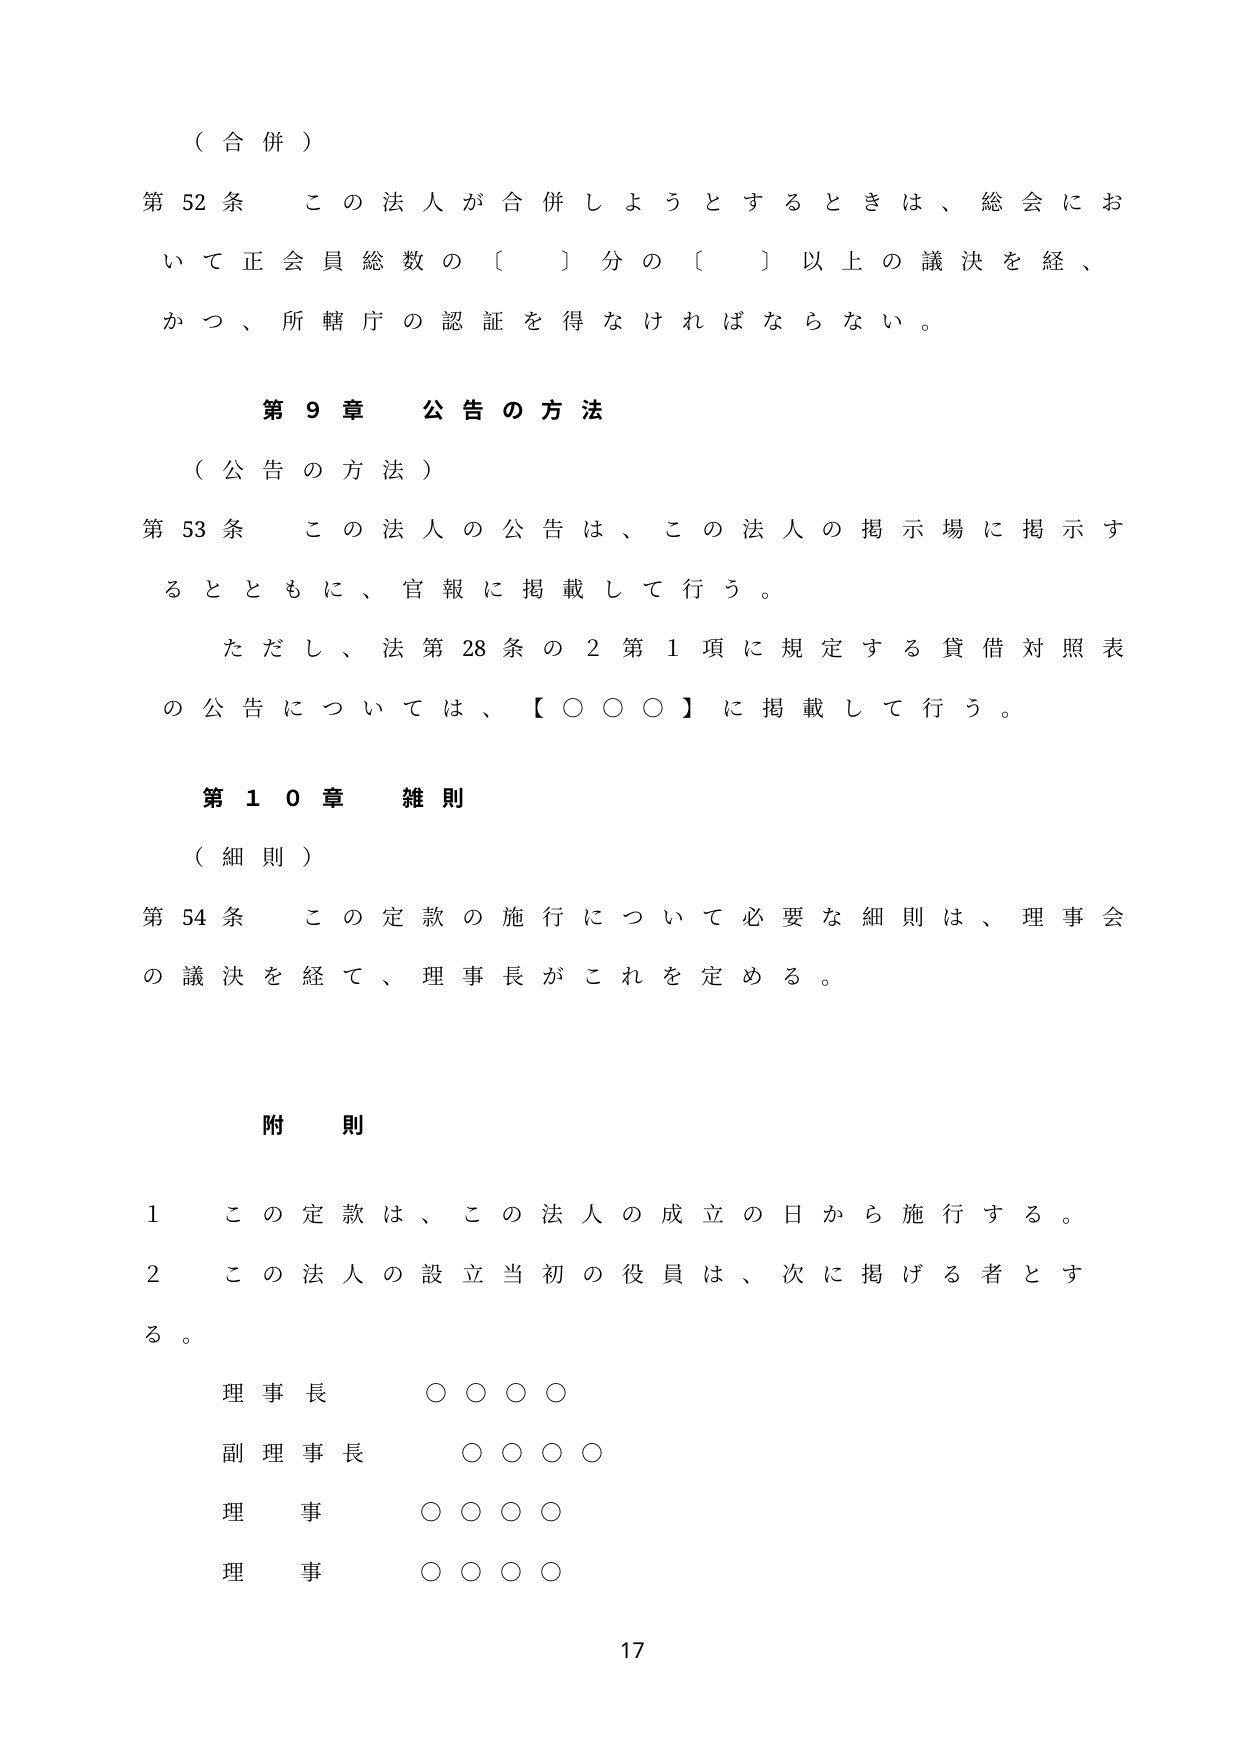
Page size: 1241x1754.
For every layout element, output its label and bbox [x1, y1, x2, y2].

table_cell [113, 111, 1159, 1601]
